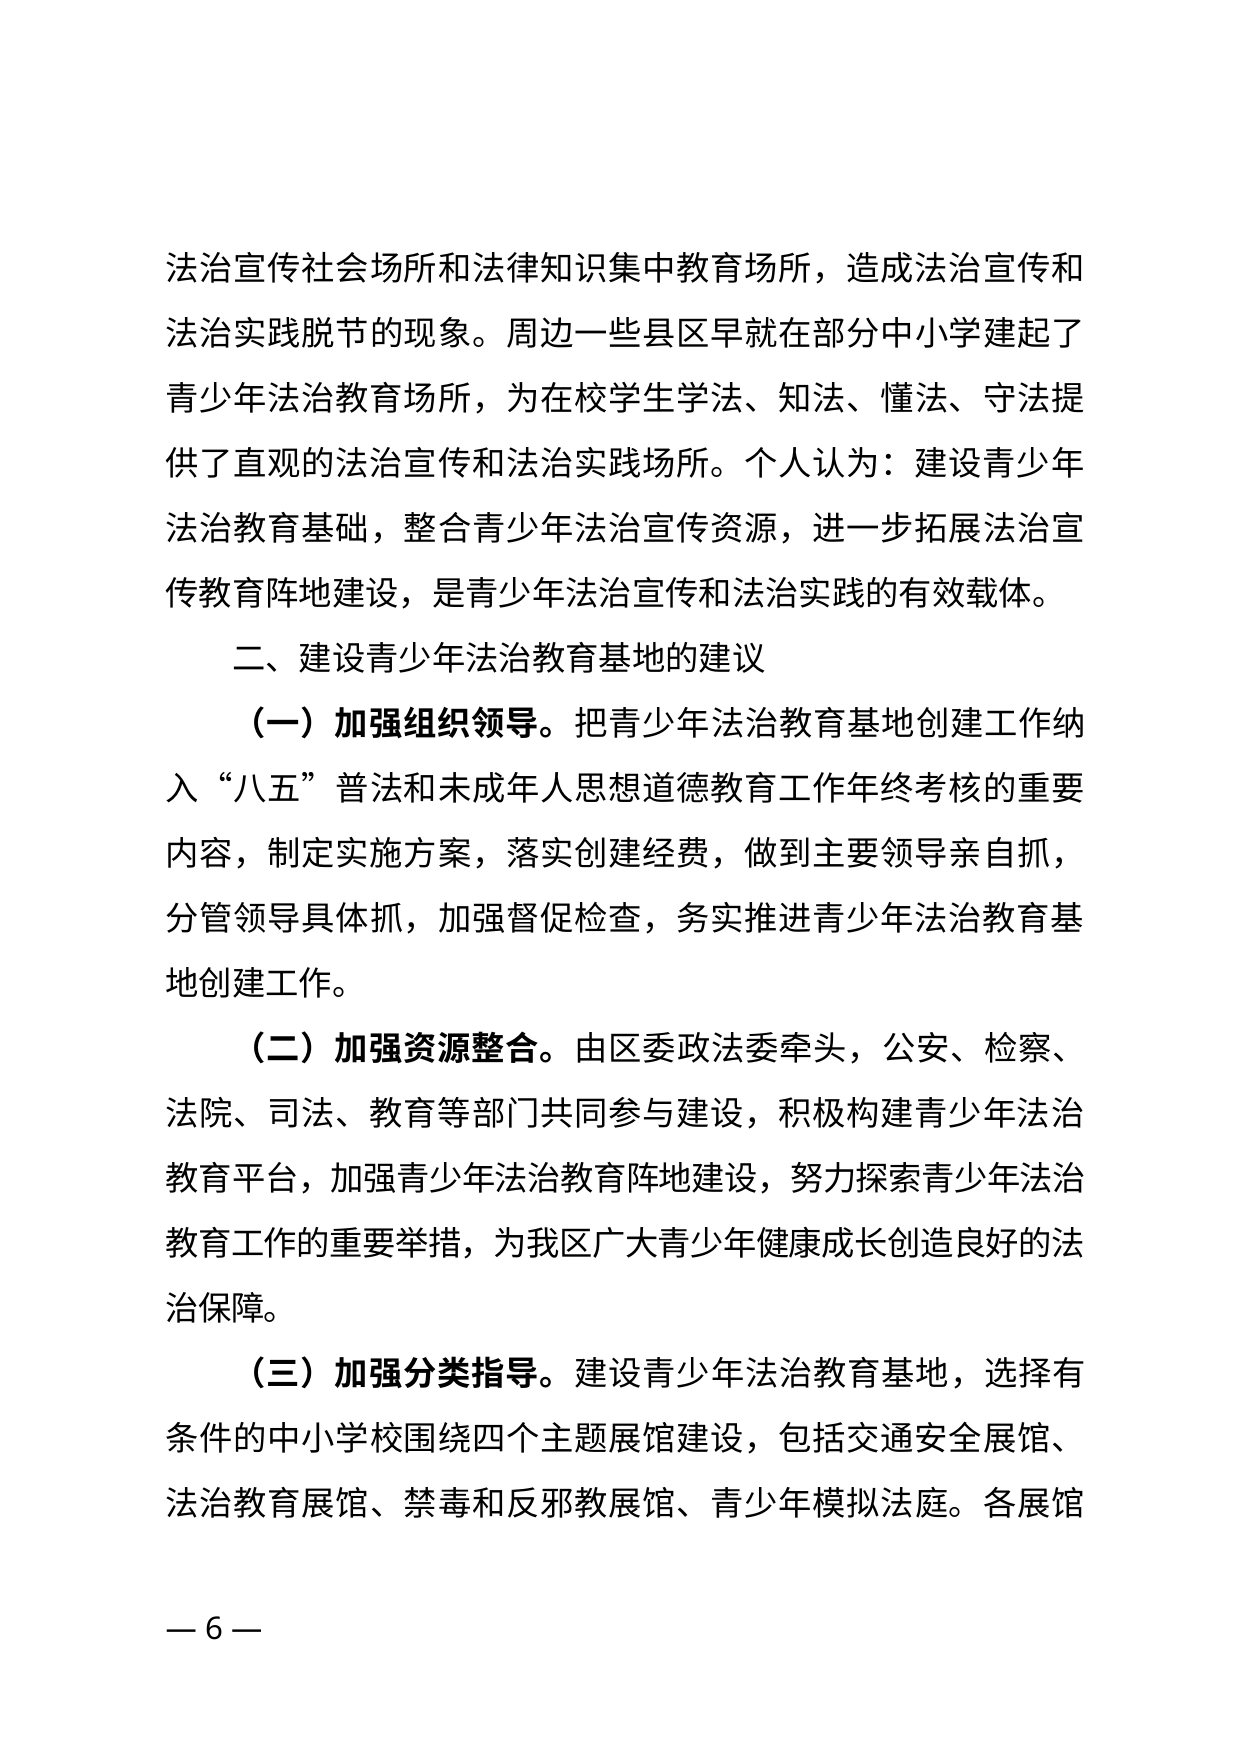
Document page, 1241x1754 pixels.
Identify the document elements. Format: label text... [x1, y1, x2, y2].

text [165, 1338, 1087, 1533]
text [165, 233, 1087, 623]
text （一）加强组织领导。把青少年法治教育基地创建工作纳入“八五”普法和未成年人思想道德教育工作年终考核的重要内容，制定实施方案，落实创建经费，做到主要领导亲自抓，分管领导具体抓，加强督促检查，务实推进青少年法治教育基地创建工作。 [165, 688, 1087, 1013]
text （二）加强资源整合。由区委政法委牵头，公安、检察、法院、司法、教育等部门共同参与建设，积极构建青少年法治教育平台，加强青少年法治教育阵地建设，努力探索青少年法治教育工作的重要举措，为我区广大青少年健康成长创造良好的法治保障。 [165, 1013, 1087, 1338]
text 二、建设青少年法治教育基地的建议 [165, 623, 1087, 688]
